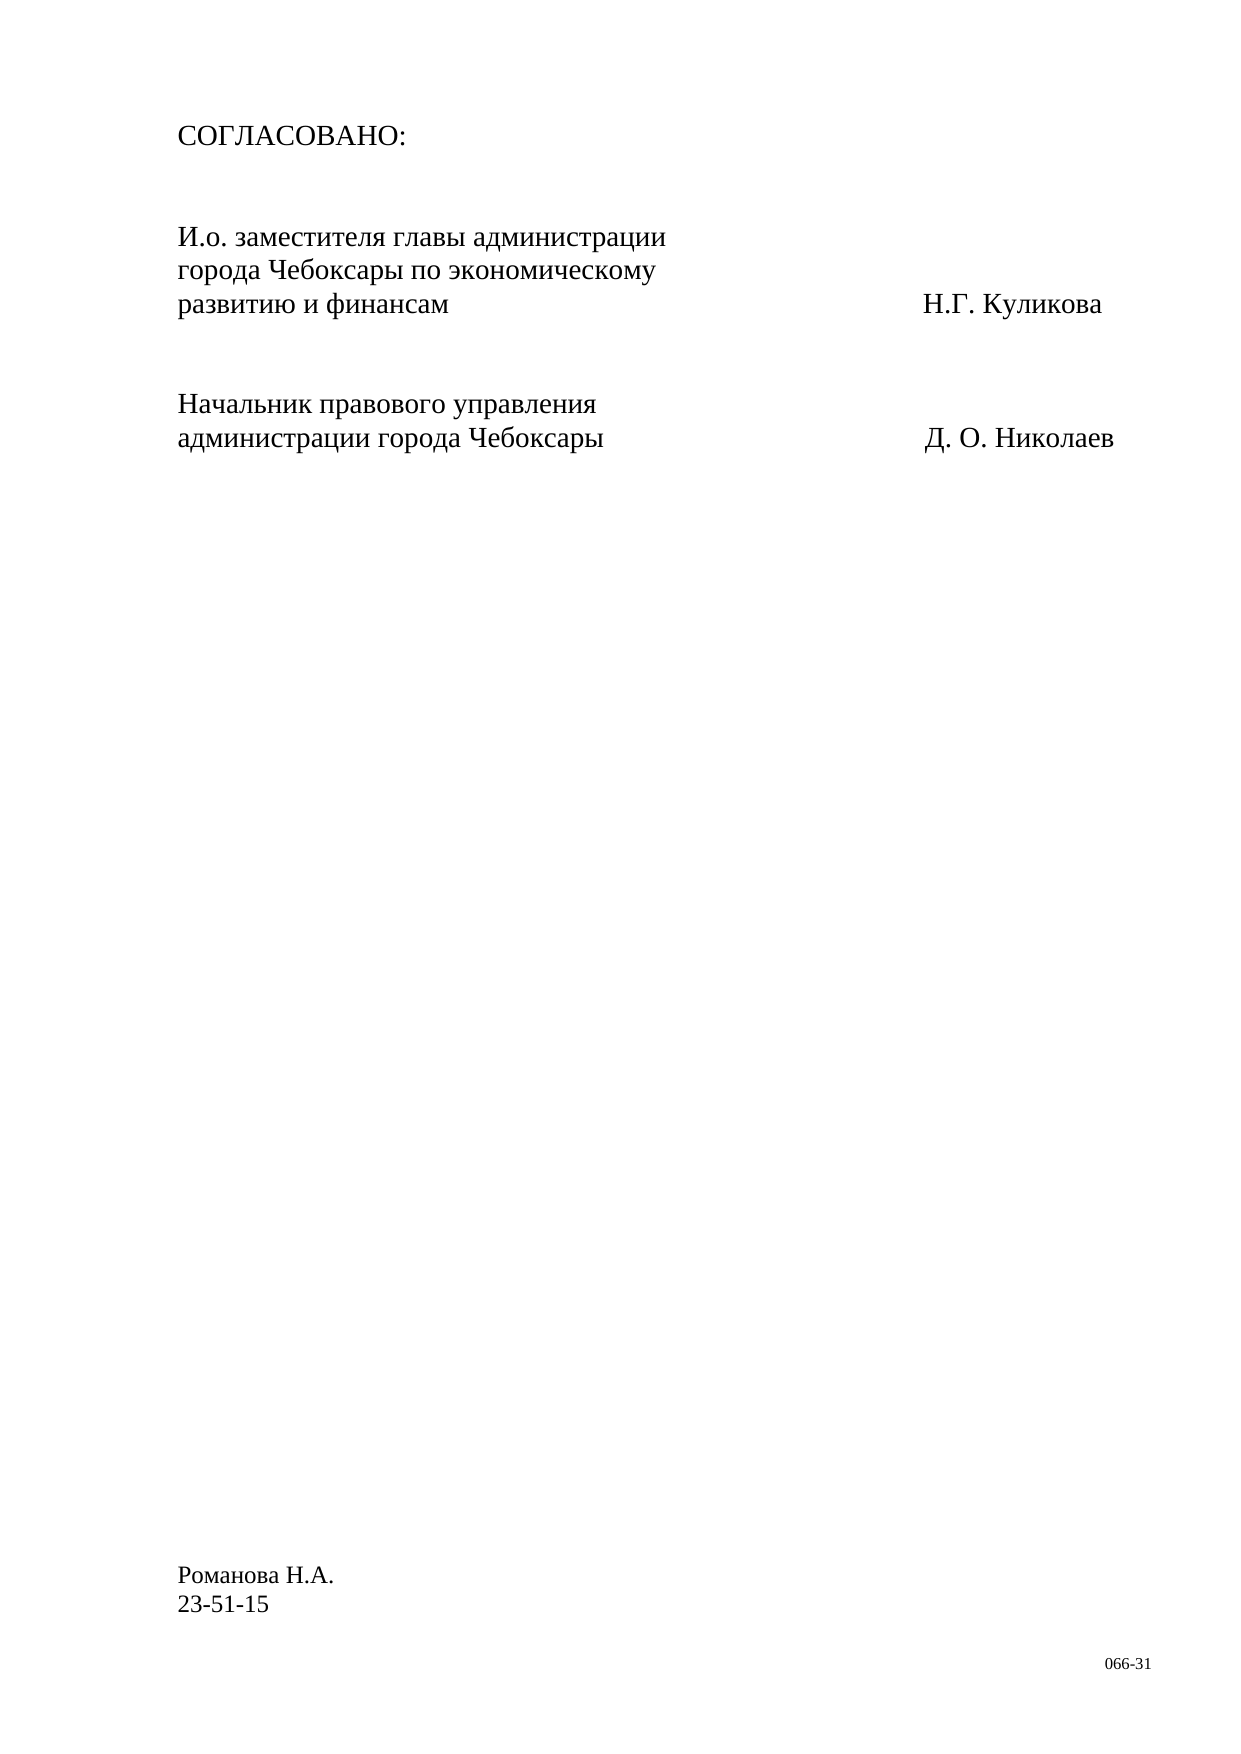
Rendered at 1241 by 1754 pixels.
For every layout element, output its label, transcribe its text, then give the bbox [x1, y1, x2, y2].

text СОГЛАСОВАНО: [177, 118, 1152, 152]
text Романова Н.А. [177, 1560, 1152, 1589]
text администрации города Чебоксары Д. О. Николаев [177, 420, 1152, 453]
text Начальник правового управления [177, 386, 1152, 420]
text развитию и финансам Н.Г. Куликова [177, 286, 1152, 319]
text 23-51-15 [177, 1589, 1152, 1618]
text города Чебоксары по экономическому [177, 252, 1152, 286]
text И.о. заместителя главы администрации [177, 219, 1152, 252]
